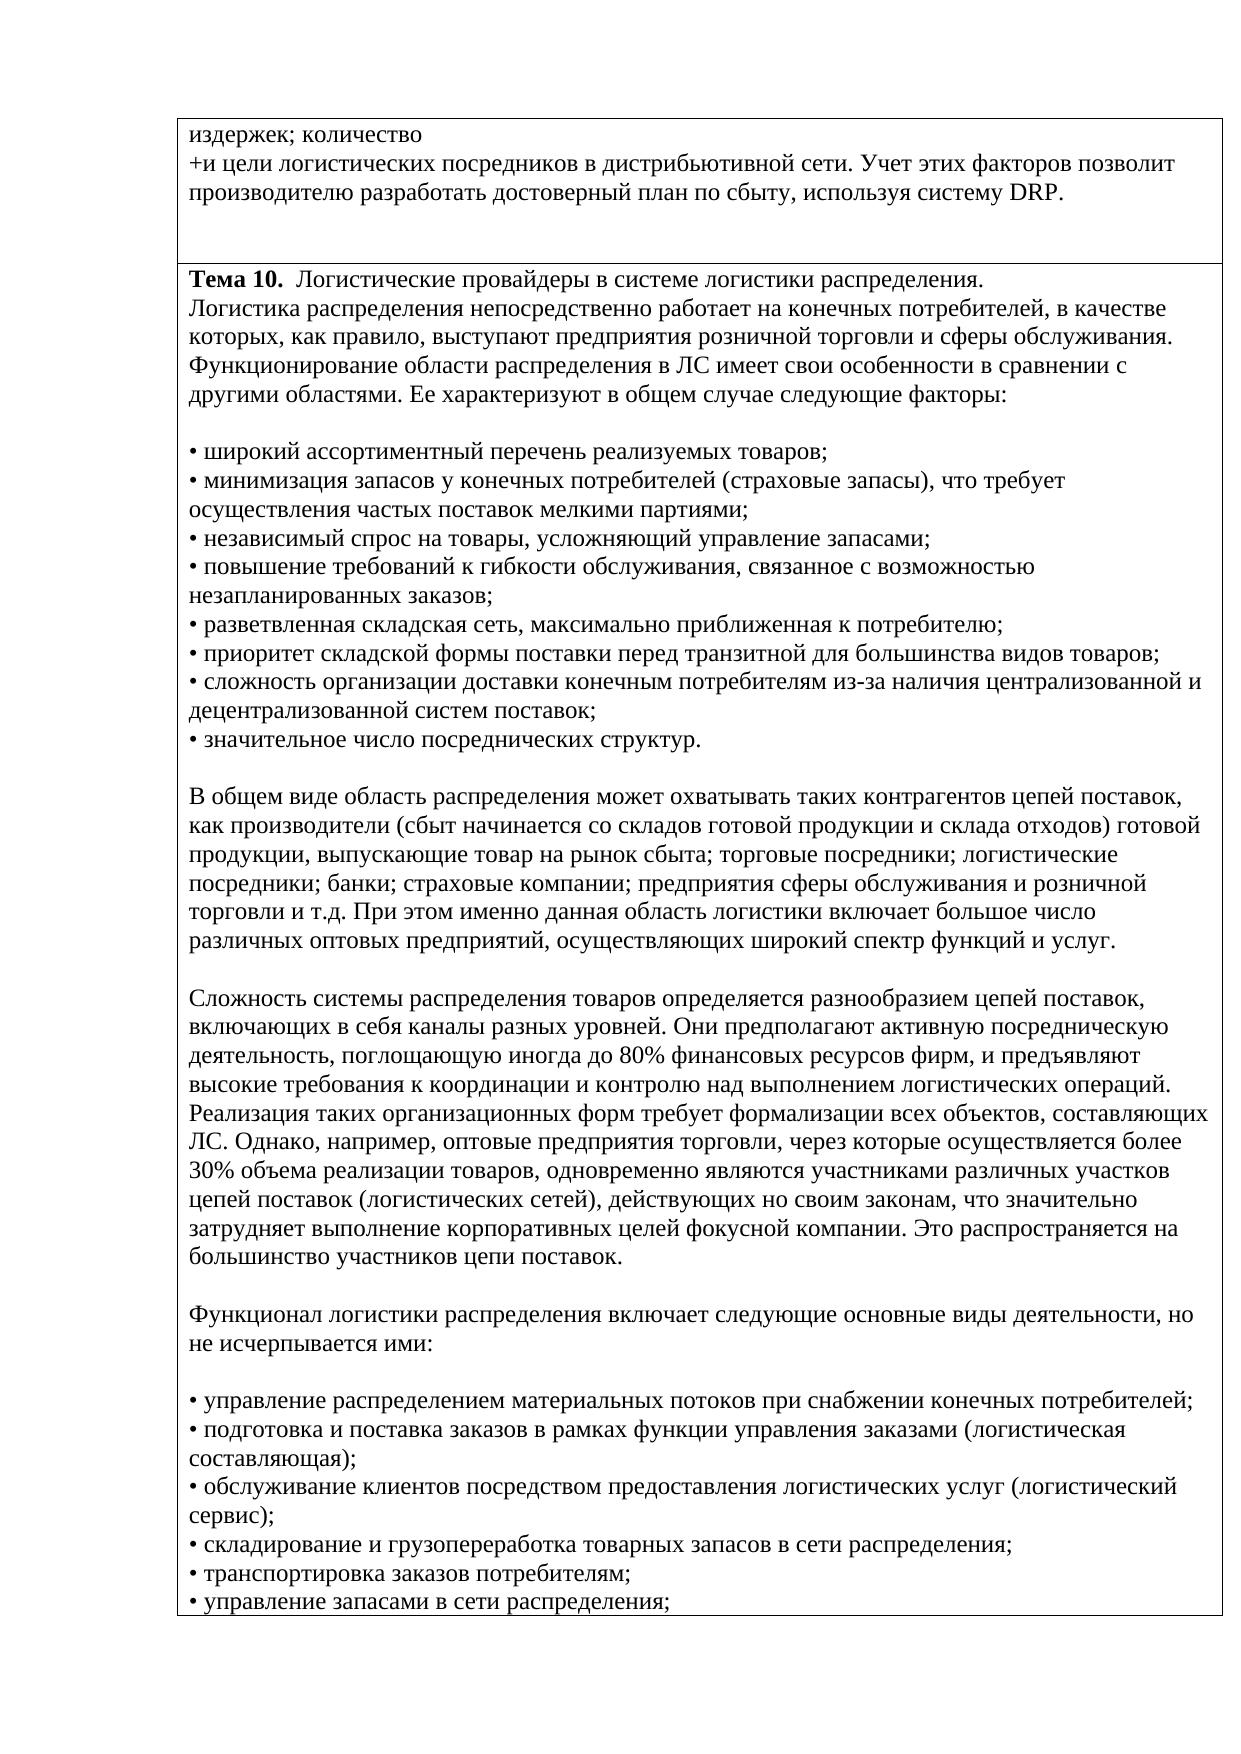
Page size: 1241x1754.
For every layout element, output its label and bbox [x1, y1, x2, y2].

table_cell [178, 119, 1222, 263]
table_cell [178, 264, 1222, 1615]
